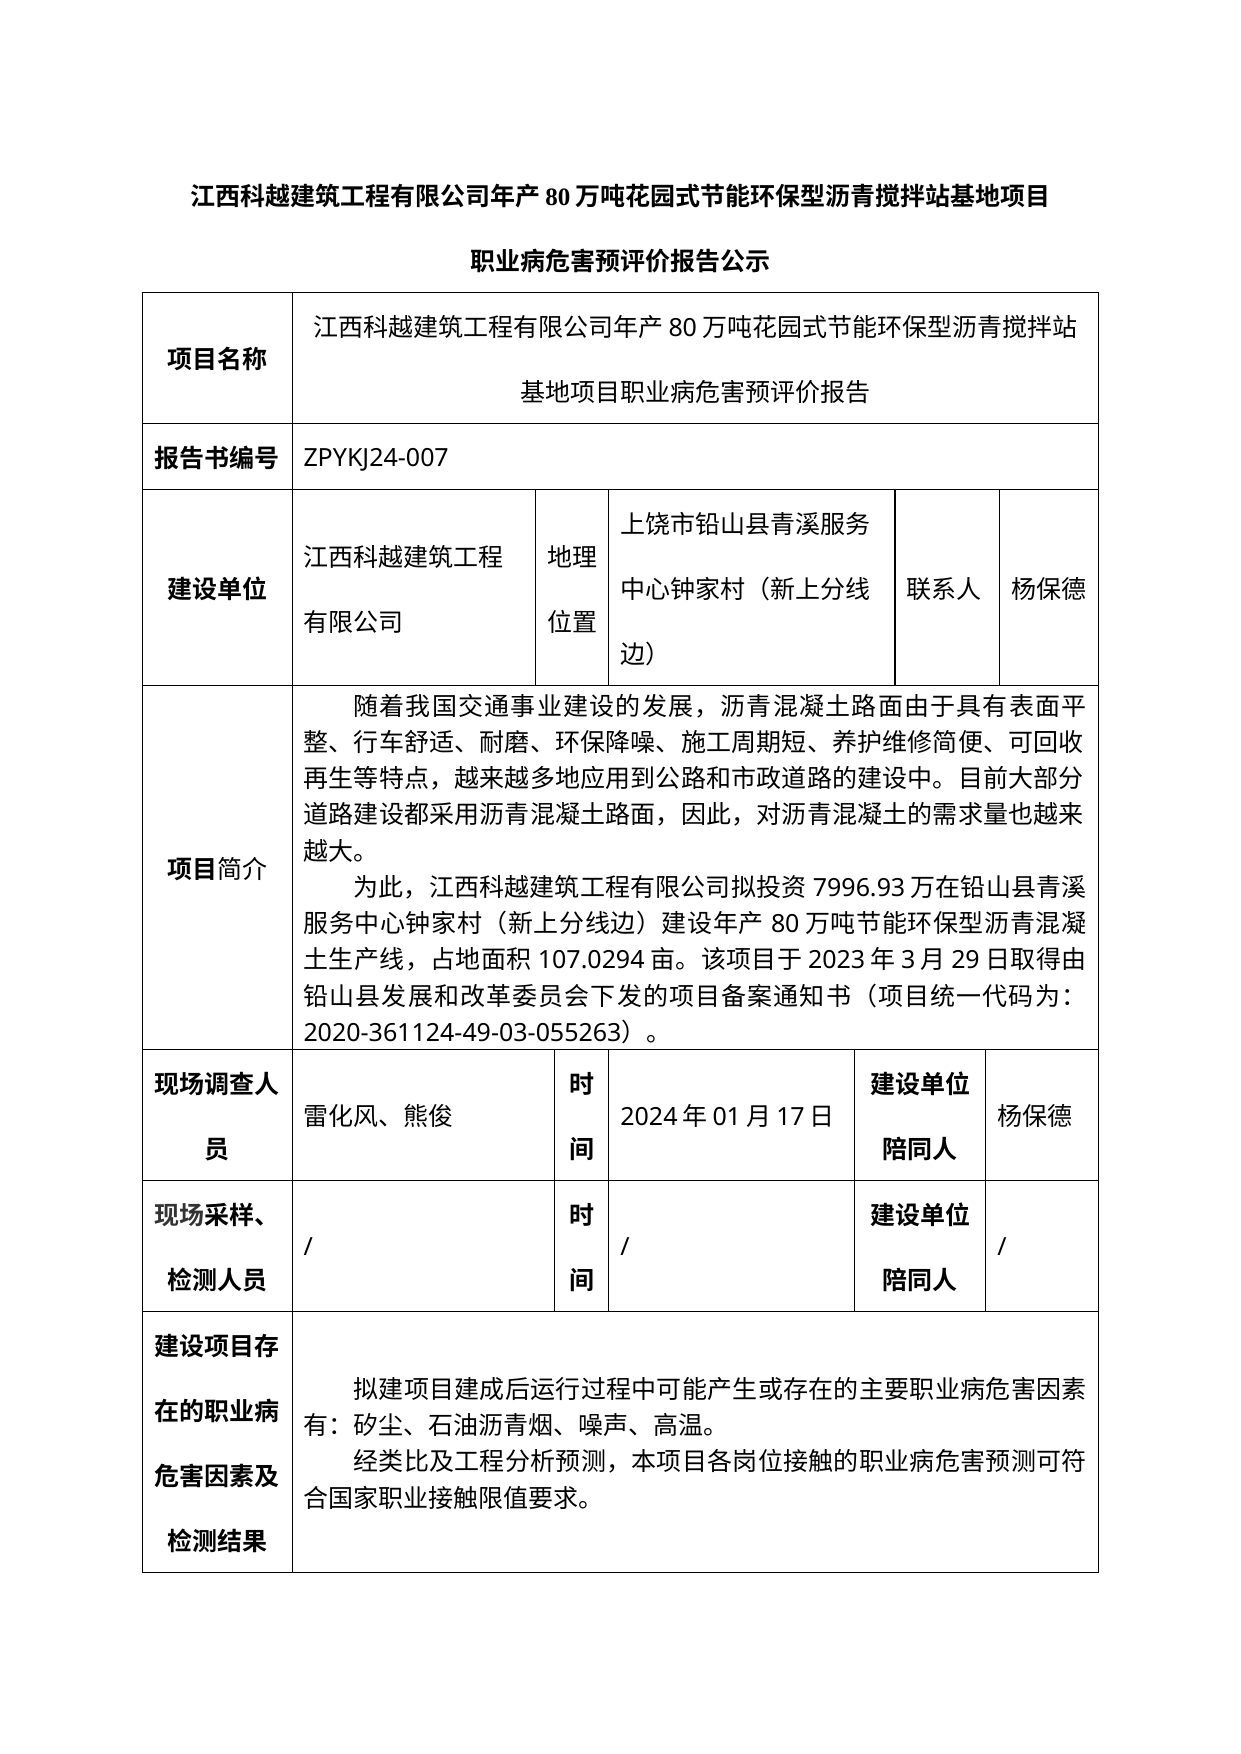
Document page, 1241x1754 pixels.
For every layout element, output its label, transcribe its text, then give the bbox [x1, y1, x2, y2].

table_cell ZPYKJ24-007 [293, 424, 1098, 489]
text 江西科越建筑工程有限公司年产80万吨花园式节能环保型沥青搅拌站基地项目职业病危害预评价报告公示 [187, 162, 1053, 292]
table_cell 杨保德 [986, 1050, 1098, 1180]
table_cell 随着我国交通事业建设的发展，沥青混凝土路面由于具有表面平整、行车舒适、耐磨、环保降噪、施工周期短、养护维修简便、可回收再生等特点，越来越多地应用到公路和市政道路的建设中。目前大部分道路建设都采用沥青混凝土路面，因此，对沥青混凝土的需求量也越来越大。 为此，江西科越建筑工程有限公司拟投资7996.93万在铅山县青溪服务中心钟家村（新上分线边）建设年产80万吨节能环保型沥青混凝土生产线，占地面积107.0294亩。该项目于2023年3月29日取得由铅山县发展和改革委员会下发的项目备案通知书（项目统一代码为：2020-361124-49-03-055263）。 [293, 686, 1098, 1049]
table_cell 建设单位 [143, 490, 292, 685]
table_cell 建设单位陪同人 [855, 1181, 985, 1311]
table_cell / [293, 1181, 554, 1311]
table_cell / [609, 1181, 854, 1311]
table_cell 现场采样、检测人员 [143, 1181, 292, 1311]
table_cell 杨保德 [1000, 490, 1098, 685]
table_cell 联系人 [896, 490, 999, 685]
table_cell 上饶市铅山县青溪服务中心钟家村（新上分线边） [609, 490, 894, 685]
table_cell 时间 [555, 1181, 608, 1311]
table_cell 地理位置 [536, 490, 608, 685]
table_cell 时间 [555, 1050, 608, 1180]
table_cell 项目简介 [143, 686, 292, 1049]
table_cell 2024年01月17日 [609, 1050, 854, 1180]
table_cell 江西科越建筑工程有限公司 [293, 490, 535, 685]
table_cell 建设项目存在的职业病危害因素及检测结果 [143, 1312, 292, 1572]
table_header 江西科越建筑工程有限公司年产80万吨花园式节能环保型沥青搅拌站基地项目职业病危害预评价报告 [293, 293, 1098, 423]
table_header 项目名称 [143, 293, 292, 423]
table_cell 拟建项目建成后运行过程中可能产生或存在的主要职业病危害因素有：矽尘、石油沥青烟、噪声、高温。 经类比及工程分析预测，本项目各岗位接触的职业病危害预测可符合国家职业接触限值要求。 [293, 1312, 1098, 1572]
table_cell 雷化风、熊俊 [293, 1050, 554, 1180]
table_cell / [986, 1181, 1098, 1311]
table_cell 现场调查人员 [143, 1050, 292, 1180]
table_cell 建设单位陪同人 [855, 1050, 985, 1180]
table_cell 报告书编号 [143, 424, 292, 489]
